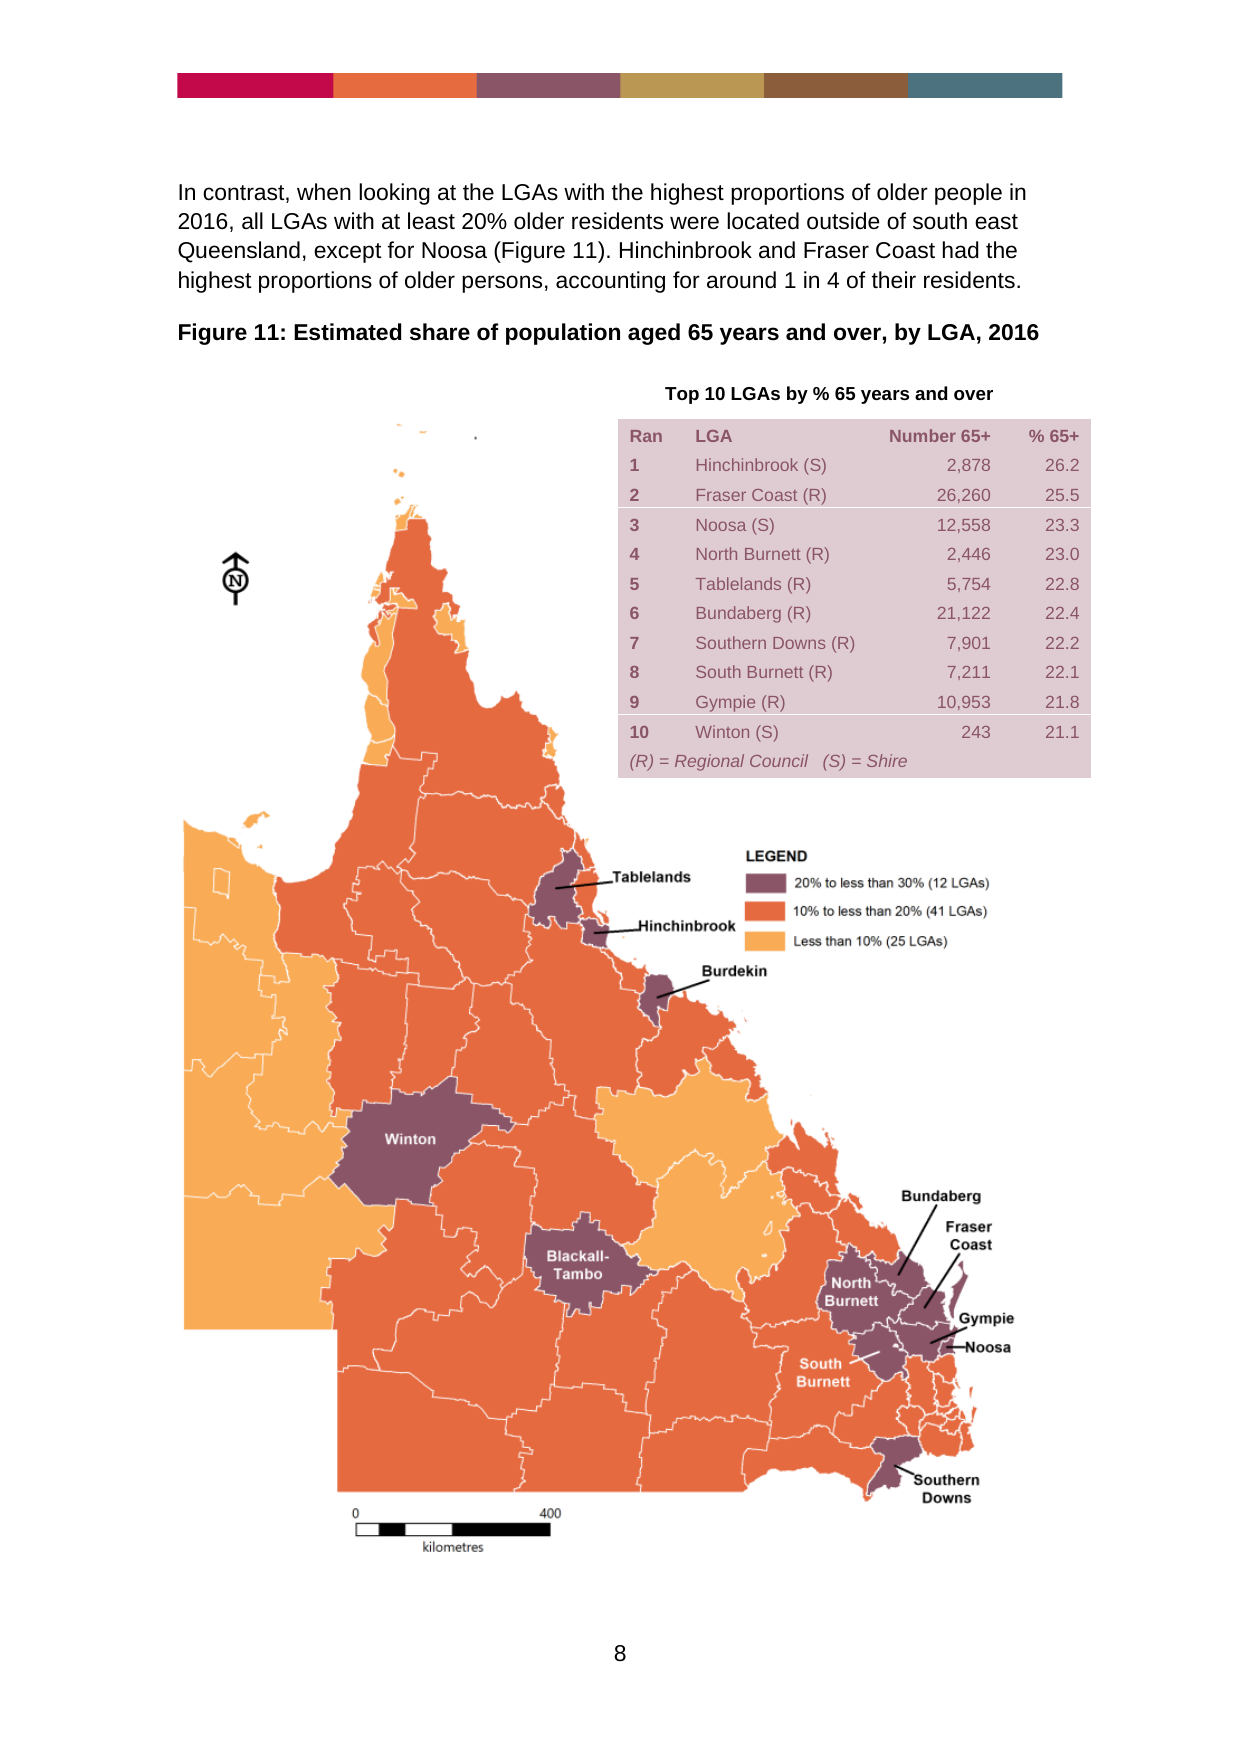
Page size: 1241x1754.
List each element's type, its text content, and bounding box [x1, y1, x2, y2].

subtitle Figure 11: Estimated share of population aged 65 years and over, by LGA, 2016 [177, 319, 1063, 345]
text In contrast, when looking at the LGAs with the highest proportions of older people in 2016, all LGAs with at least 20% older residents were located outside of south east Queensland, except for Noosa (Figure 11). Hinchinbrook and Fraser Coast had the highest proportions of older persons, accounting for around 1 in 4 of their residents. [177, 177, 1063, 294]
picture [177, 73, 1063, 98]
picture [154, 326, 1040, 1581]
